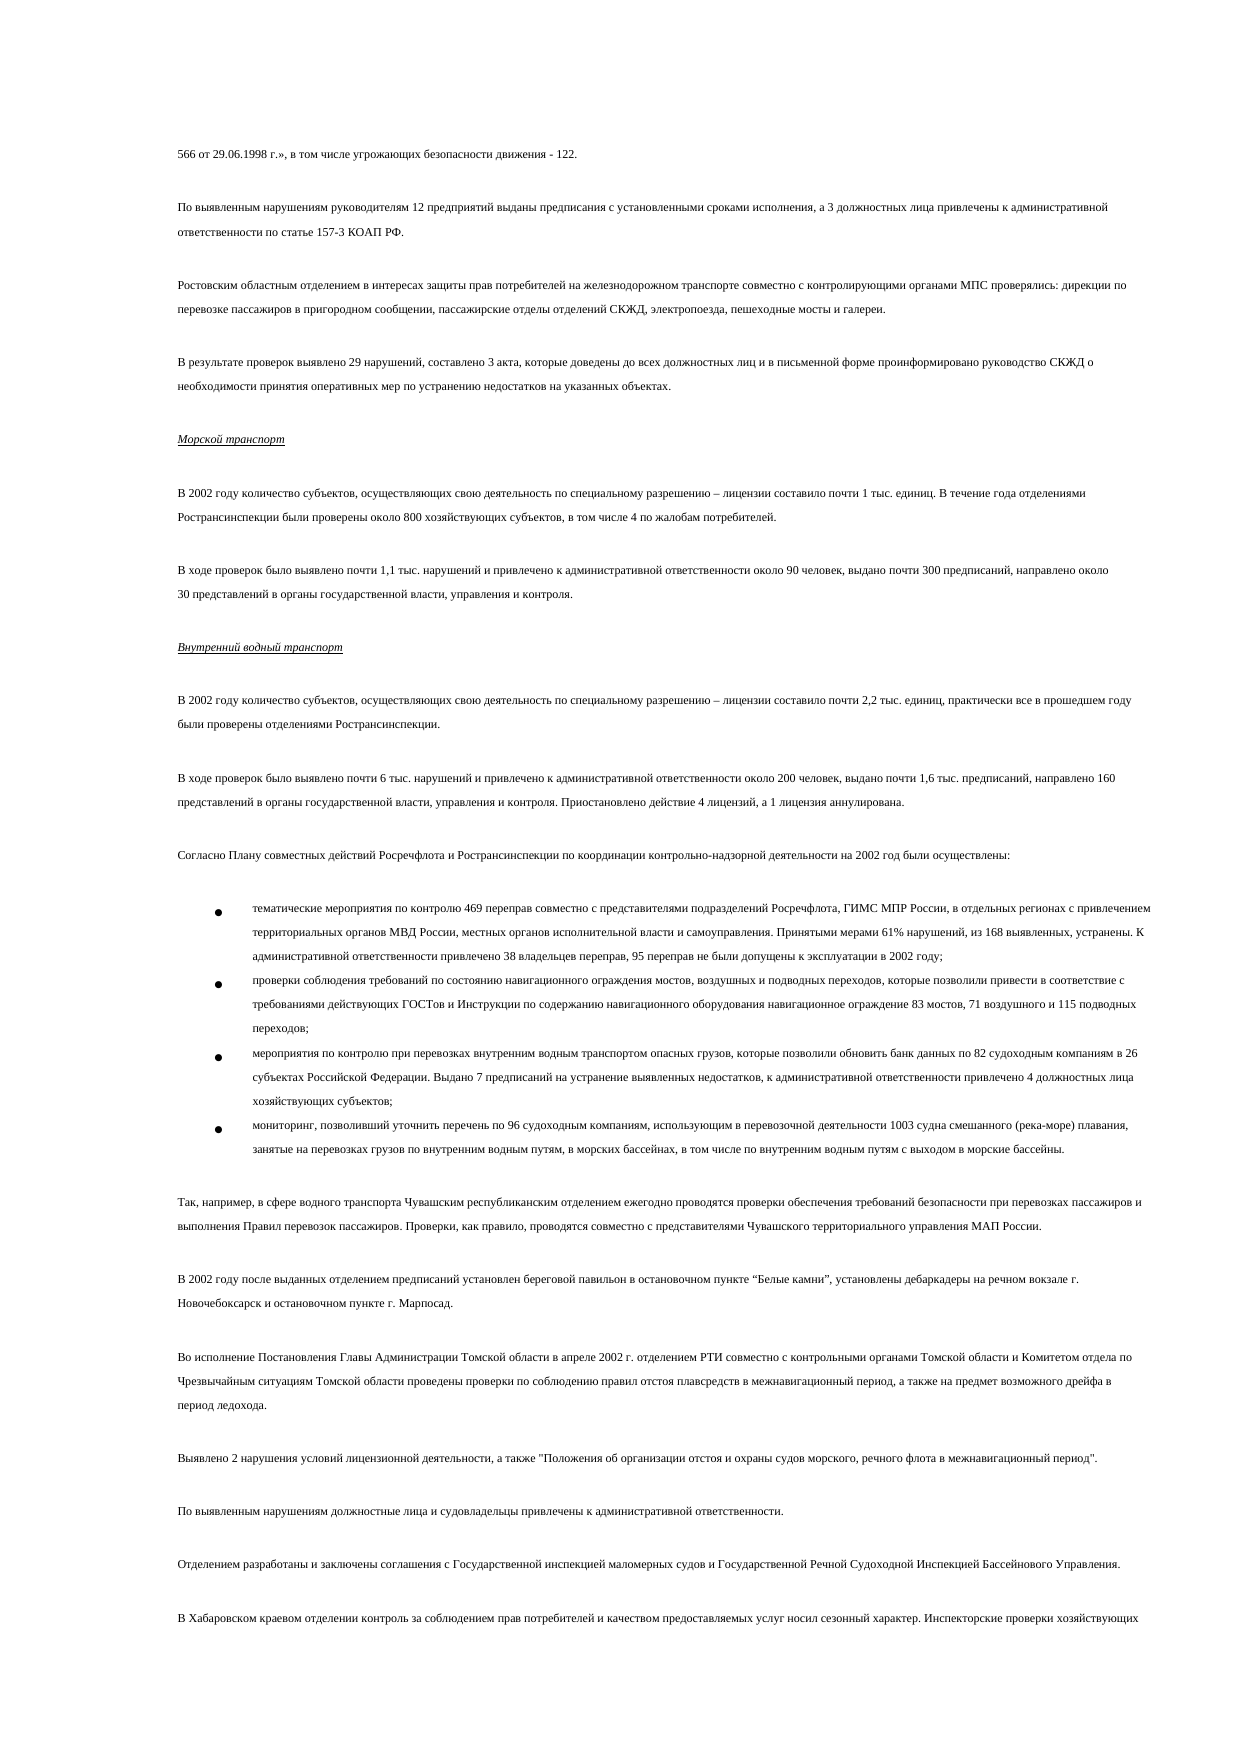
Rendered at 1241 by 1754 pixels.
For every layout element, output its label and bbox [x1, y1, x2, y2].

table_header [177, 118, 1152, 1635]
